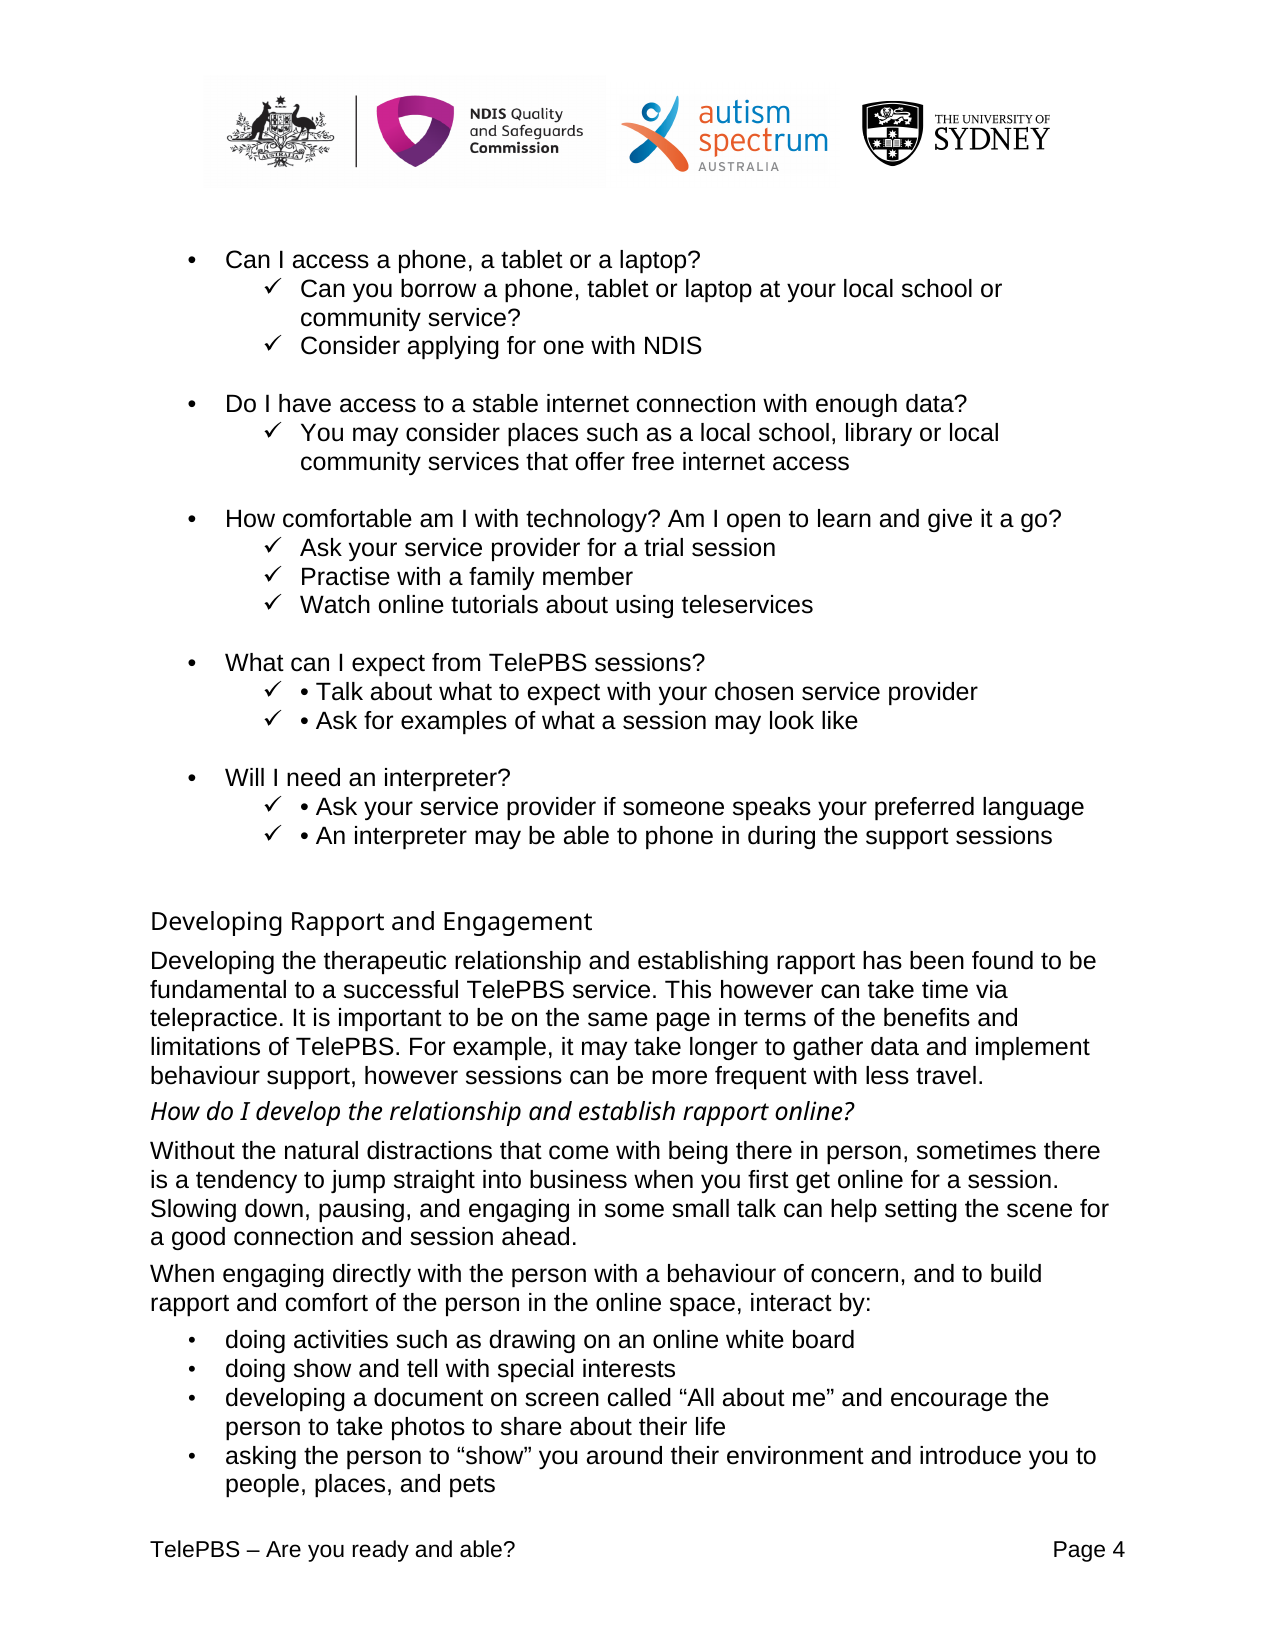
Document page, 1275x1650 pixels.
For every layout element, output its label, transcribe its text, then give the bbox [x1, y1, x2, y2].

list Consider applying for one with NDIS [262, 331, 1125, 360]
list Practise with a family member [262, 562, 1125, 590]
list • Ask for examples of what a session may look like [262, 706, 1125, 734]
list Can I access a phone, a tablet or a laptop? [187, 245, 1125, 274]
list Will I need an interpreter? [187, 763, 1125, 792]
list doing show and tell with special interests [187, 1354, 1125, 1383]
list Ask your service provider for a trial session [262, 533, 1125, 562]
text When engaging directly with the person with a behaviour of concern, and to build rapport and comfort of the person in the online space, interact by: [150, 1259, 1125, 1317]
text Developing the therapeutic relationship and establishing rapport has been found to be fundamental to a successful TelePBS service. This however can take time via telepractice. It is important to be on the same page in terms of the benefits and limitations of TelePBS. For example, it may take longer to gather data and implement behaviour support, however sessions can be more frequent with less travel. [150, 946, 1125, 1089]
list • Ask your service provider if someone speaks your preferred language [262, 792, 1125, 821]
list • An interpreter may be able to phone in during the support sessions [262, 821, 1125, 850]
subtitle How do I develop the relationship and establish rapport online? [150, 1094, 1125, 1128]
list Can you borrow a phone, tablet or laptop at your local school or community service? [262, 274, 1125, 331]
subtitle Developing Rapport and Engagement [150, 903, 1125, 937]
list Watch online tutorials about using teleservices [262, 590, 1125, 619]
list Do I have access to a stable internet connection with enough data? [187, 389, 1125, 418]
text Without the natural distractions that come with being there in person, sometimes there is a tendency to jump straight into business when you first get online for a session. Slowing down, pausing, and engaging in some small talk can help setting the scene for a good connection and session ahead. [150, 1136, 1125, 1251]
list What can I expect from TelePBS sessions? [187, 648, 1125, 677]
list asking the person to “show” you around their environment and introduce you to people, places, and pets [187, 1441, 1125, 1498]
list • Talk about what to expect with your chosen service provider [262, 677, 1125, 706]
picture [203, 75, 1072, 188]
list developing a document on screen called “All about me” and encourage the person to take photos to share about their life [187, 1383, 1125, 1441]
list How comfortable am I with technology? Am I open to learn and give it a go? [187, 504, 1125, 533]
list doing activities such as drawing on an online white board [187, 1325, 1125, 1354]
list You may consider places such as a local school, library or local community services that offer free internet access [262, 418, 1125, 475]
